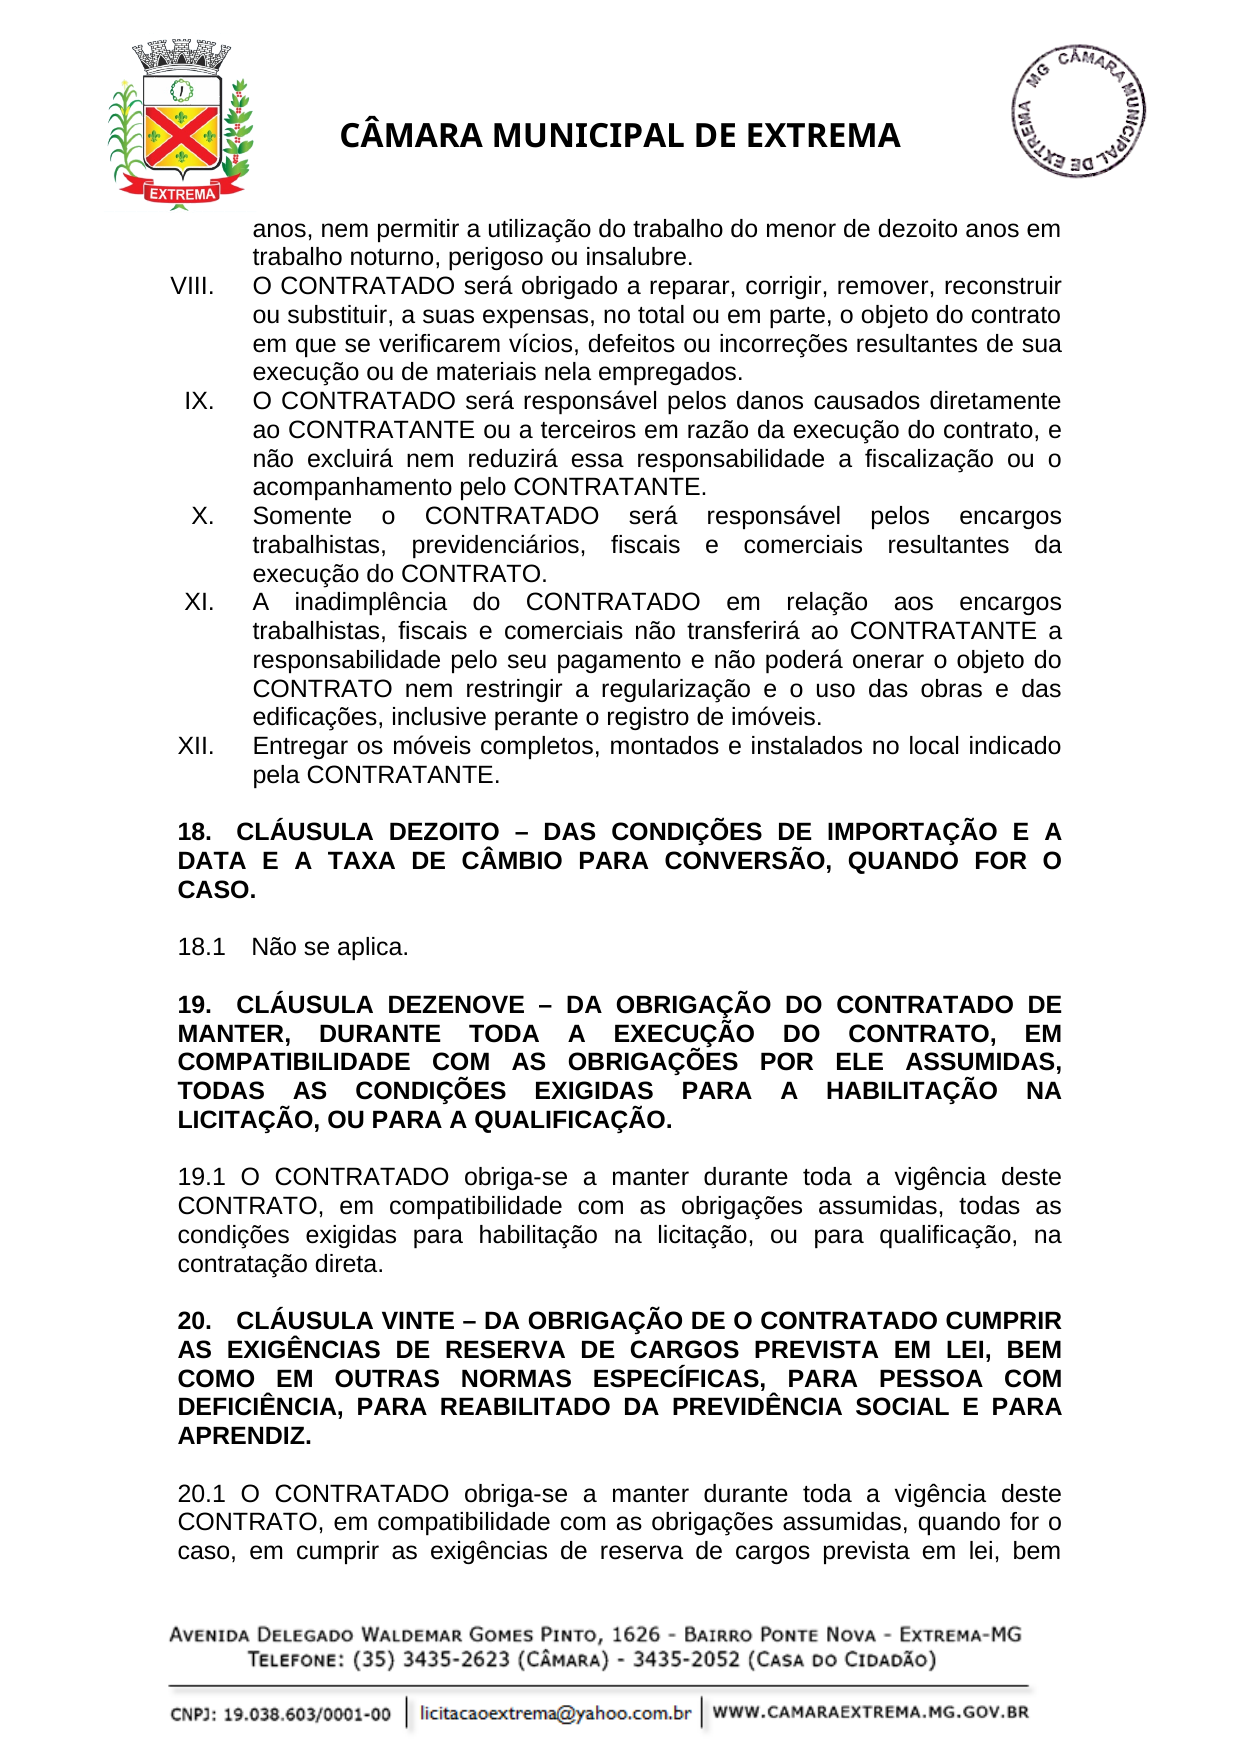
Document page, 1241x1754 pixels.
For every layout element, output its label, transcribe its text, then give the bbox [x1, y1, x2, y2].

list A inadimplência do CONTRATADO em relação aos encargos trabalhistas, fiscais e comerciais não transferirá ao CONTRATANTE a responsabilidade pelo seu pagamento e não poderá onerar o objeto do CONTRATO nem restringir a regularização e o uso das obras e das edificações, inclusive perante o registro de imóveis. [215, 587, 1063, 731]
list CLÁUSULA VINTE – DA OBRIGAÇÃO DE O CONTRATADO CUMPRIR AS EXIGÊNCIAS DE RESERVA DE CARGOS PREVISTA EM LEI, BEM COMO EM OUTRAS NORMAS ESPECÍFICAS, PARA PESSOA COM DEFICIÊNCIA, PARA REABILITADO DA PREVIDÊNCIA SOCIAL E PARA APRENDIZ. [177, 1306, 1063, 1450]
picture [0, 1598, 1240, 1754]
list CLÁUSULA DEZENOVE – DA OBRIGAÇÃO DO CONTRATADO DE MANTER, DURANTE TODA A EXECUÇÃO DO CONTRATO, EM COMPATIBILIDADE COM AS OBRIGAÇÕES POR ELE ASSUMIDAS, TODAS AS CONDIÇÕES EXIGIDAS PARA A HABILITAÇÃO NA LICITAÇÃO, OU PARA A QUALIFICAÇÃO. [177, 990, 1063, 1134]
list Somente o CONTRATADO será responsável pelos encargos trabalhistas, previdenciários, fiscais e comerciais resultantes da execução do CONTRATO. [215, 501, 1063, 587]
picture [103, 33, 257, 216]
list O CONTRATADO será obrigado a reparar, corrigir, remover, reconstruir ou substituir, a suas expensas, no total ou em parte, o objeto do contrato em que se verificarem vícios, defeitos ou incorreções resultantes de sua execução ou de materiais nela empregados. [215, 271, 1063, 386]
list Entregar os móveis completos, montados e instalados no local indicado pela CONTRATANTE. [215, 731, 1063, 789]
picture [1005, 34, 1154, 193]
list Não se aplica. [177, 932, 1063, 961]
text 19.1 O CONTRATADO obriga-se a manter durante toda a vigência deste CONTRATO, em compatibilidade com as obrigações assumidas, todas as condições exigidas para habilitação na licitação, ou para qualificação, na contratação direta. [177, 1162, 1063, 1277]
list O CONTRATADO será responsável pelos danos causados diretamente ao CONTRATANTE ou a terceiros em razão da execução do contrato, e não excluirá nem reduzirá essa responsabilidade a fiscalização ou o acompanhamento pelo CONTRATANTE. [215, 386, 1063, 501]
list CLÁUSULA DEZOITO – DAS CONDIÇÕES DE IMPORTAÇÃO E A DATA E A TAXA DE CÂMBIO PARA CONVERSÃO, QUANDO FOR O CASO. [177, 817, 1063, 904]
